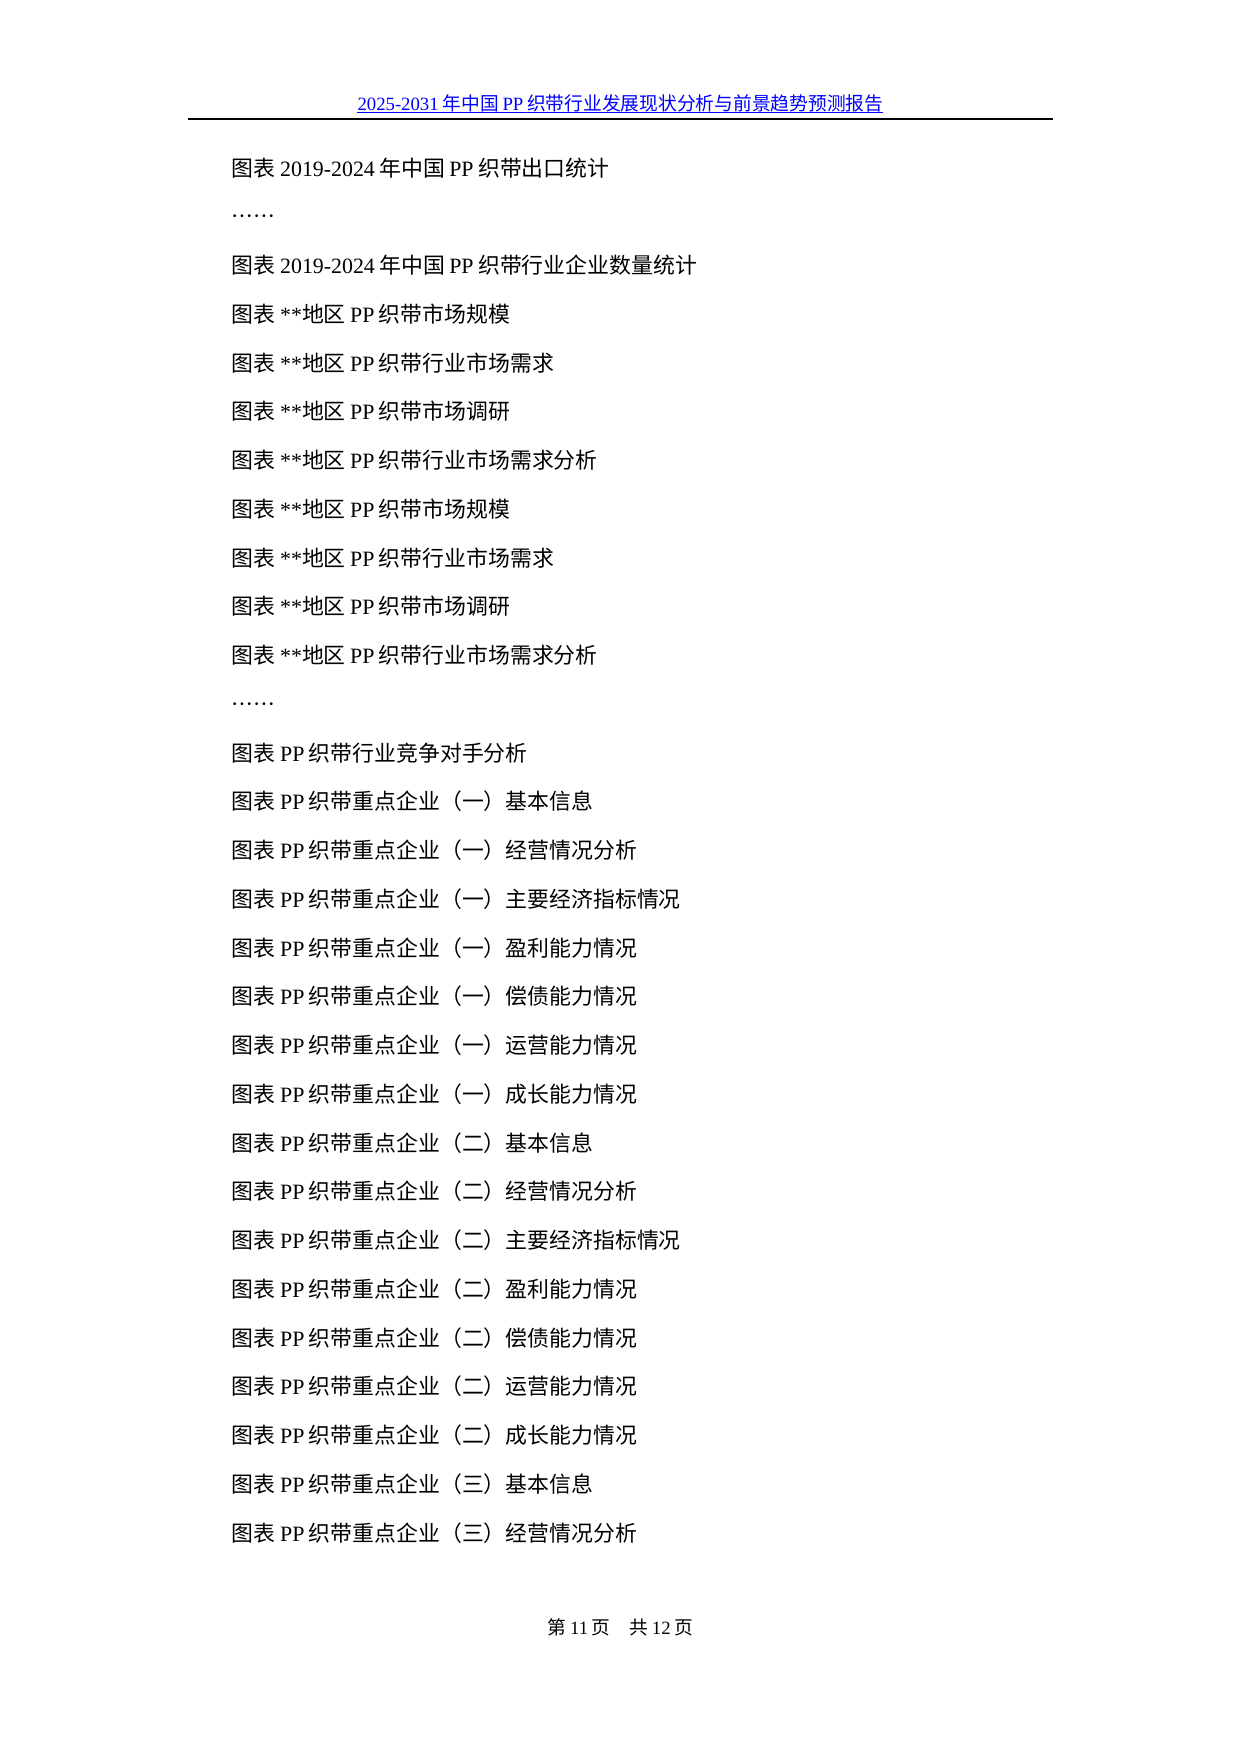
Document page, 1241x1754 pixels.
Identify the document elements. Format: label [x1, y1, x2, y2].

text [187, 150, 1053, 1548]
